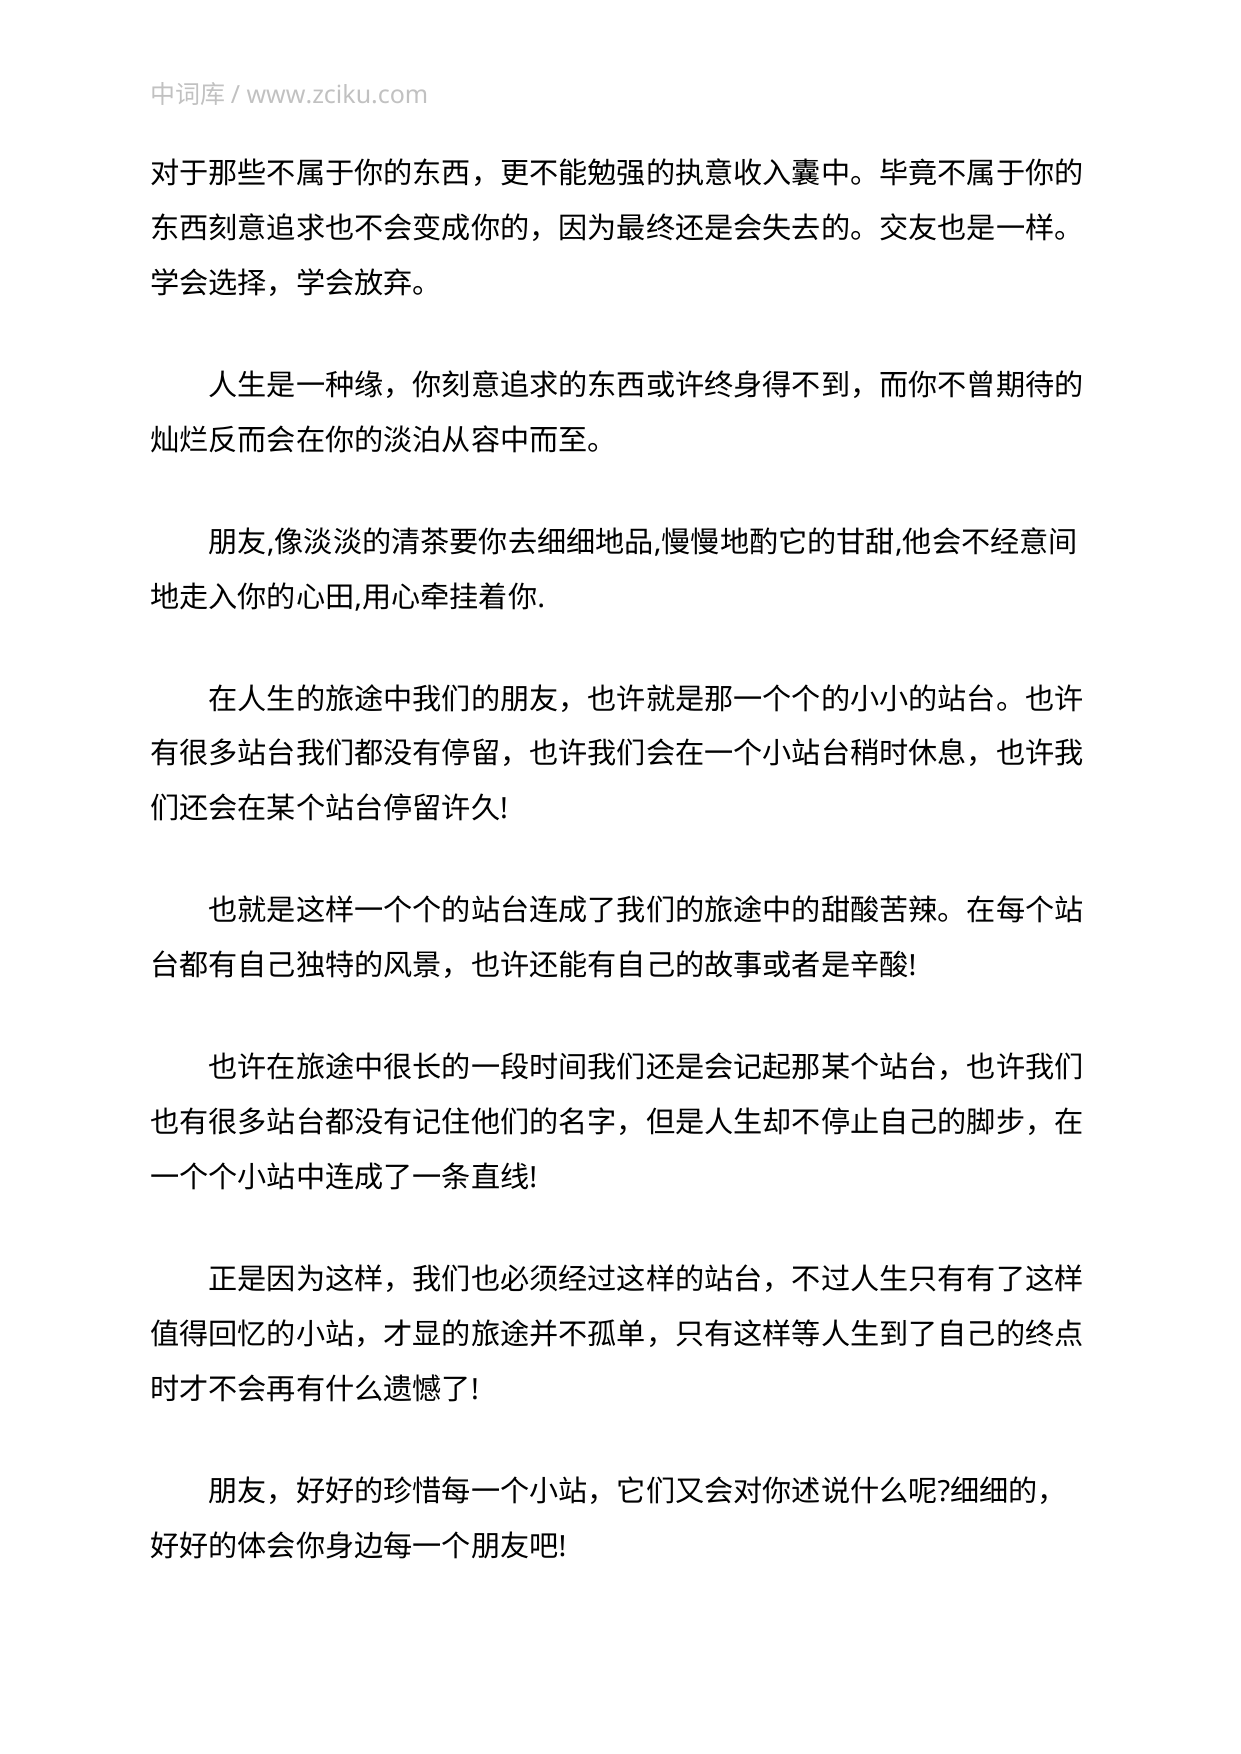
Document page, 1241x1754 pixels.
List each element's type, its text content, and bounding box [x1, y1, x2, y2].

text 人生是一种缘，你刻意追求的东西或许终身得不到，而你不曾期待的灿烂反而会在你的淡泊从容中而至。 [150, 362, 1090, 459]
text 朋友,像淡淡的清茶要你去细细地品,慢慢地酌它的甘甜,他会不经意间地走入你的心田,用心牵挂着你. [150, 518, 1090, 616]
text 在人生的旅途中我们的朋友，也许就是那一个个的小小的站台。也许有很多站台我们都没有停留，也许我们会在一个小站台稍时休息，也许我们还会在某个站台停留许久! [150, 675, 1090, 827]
text 正是因为这样，我们也必须经过这样的站台，不过人生只有有了这样值得回忆的小站，才显的旅途并不孤单，只有这样等人生到了自己的终点时才不会再有什么遗憾了! [150, 1256, 1090, 1408]
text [150, 150, 1090, 302]
text 也许在旅途中很长的一段时间我们还是会记起那某个站台，也许我们也有很多站台都没有记住他们的名字，但是人生却不停止自己的脚步，在一个个小站中连成了一条直线! [150, 1044, 1090, 1196]
text 也就是这样一个个的站台连成了我们的旅途中的甜酸苦辣。在每个站台都有自己独特的风景，也许还能有自己的故事或者是辛酸! [150, 887, 1090, 984]
text 朋友，好好的珍惜每一个小站，它们又会对你述说什么呢?细细的，好好的体会你身边每一个朋友吧! [150, 1467, 1090, 1565]
